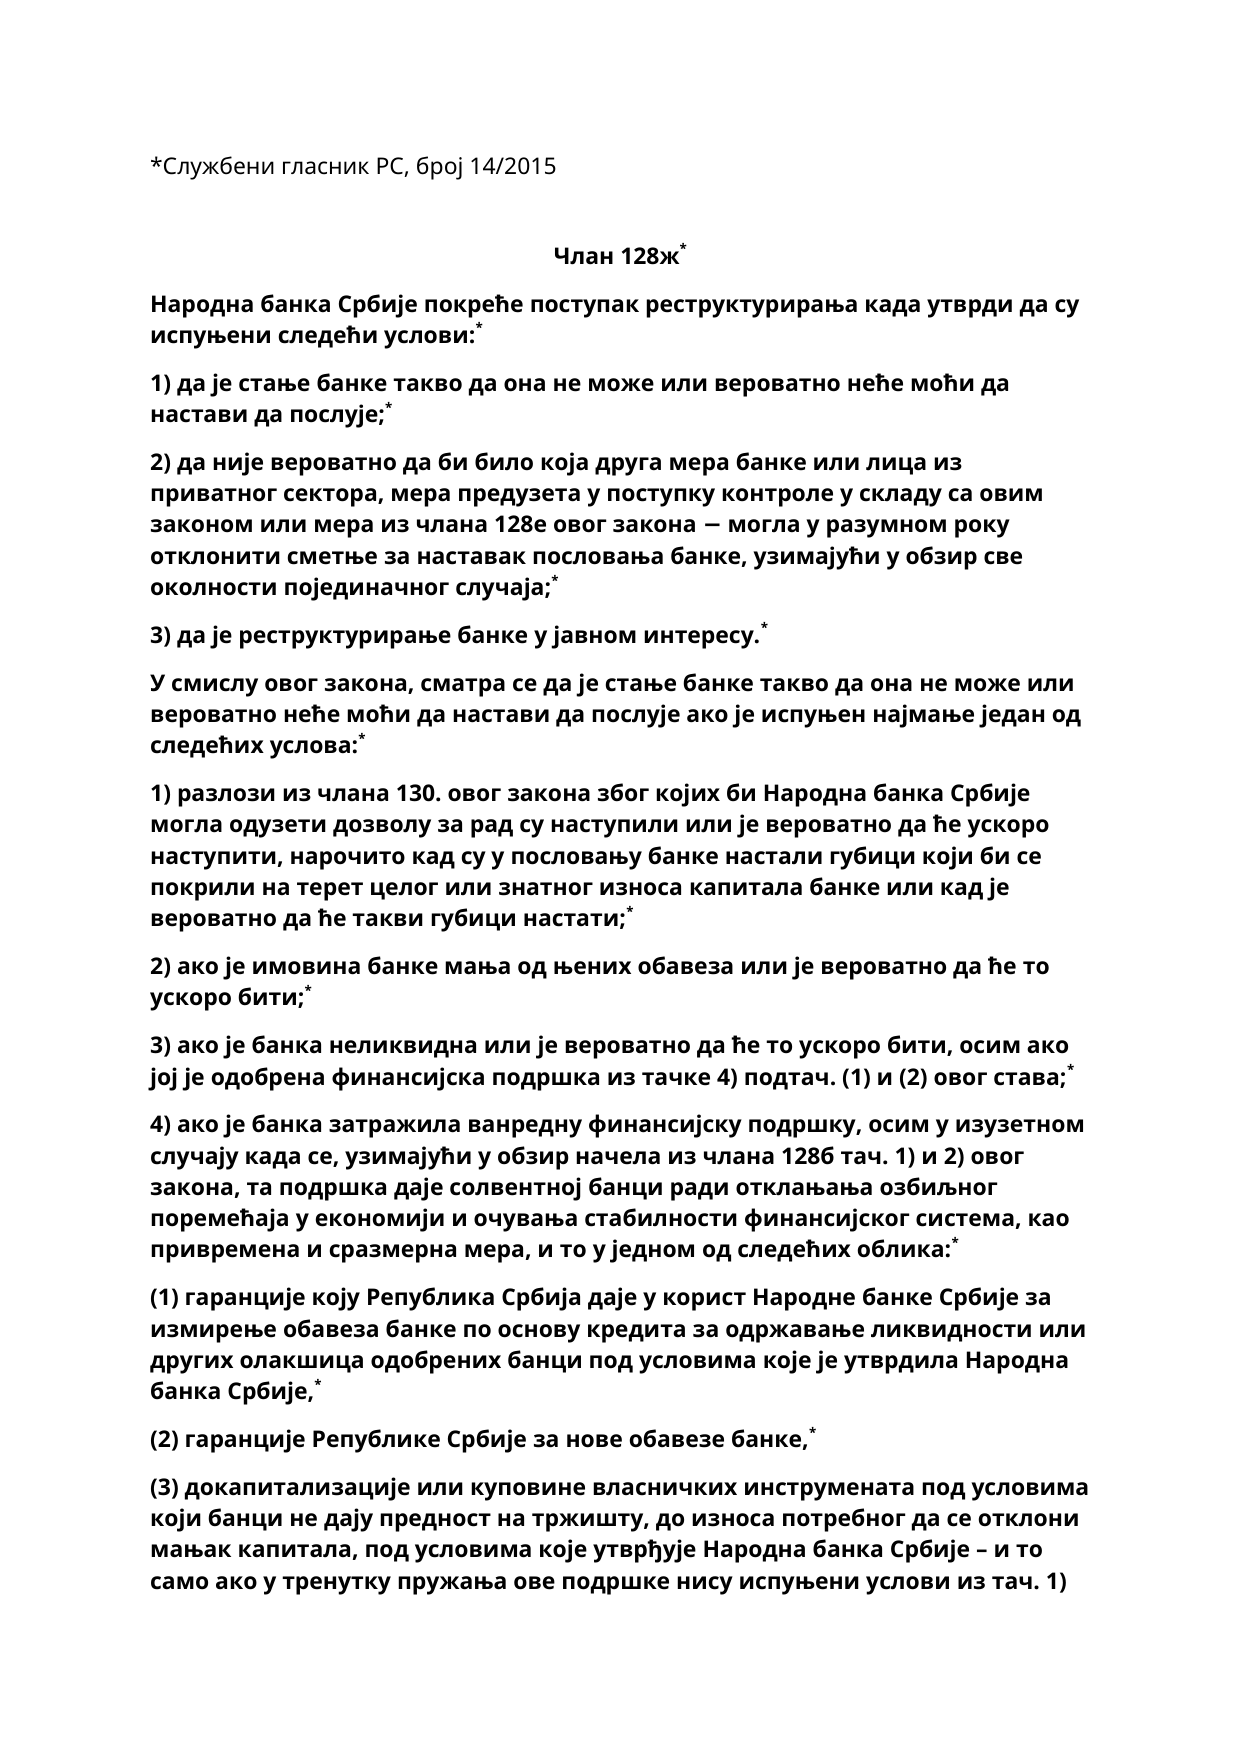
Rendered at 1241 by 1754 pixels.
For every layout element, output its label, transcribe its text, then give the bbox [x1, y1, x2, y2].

text 2) да није вероватно да би било која друга мера банке или лица из приватног сектора, мера предузета у поступку контроле у складу са овим законом или мера из члана 128е овог закона − могла у разумном року отклонити сметње за наставак пословања банке, узимајући у обзир све околности појединачног случаја;* [150, 446, 1090, 602]
text *Службени гласник РС, број 14/2015 [150, 150, 1090, 181]
text Народна банка Србије покреће поступак реструктурирања када утврди да су испуњени следећи услови:* [150, 287, 1090, 350]
text 3) да је реструктурирање банке у јавном интересу.* [150, 619, 1090, 650]
text (1) гаранције коју Република Србија даје у корист Народне банке Србије за измирење обавеза банке по основу кредита за одржавање ликвидности или других олакшица одобрених банци под условима које је утврдила Народна банка Србије,* [150, 1281, 1090, 1406]
text 1) разлози из члана 130. овог закона због којих би Народна банка Србије могла одузети дозволу за рад су наступили или је вероватно да ће ускоро наступити, нарочито кад су у пословању банке настали губици који би се покрили на терет целог или знатног износа капитала банке или кад је вероватно да ће такви губици настати;* [150, 777, 1090, 933]
text 1) да је стање банке такво да она не може или вероватно неће моћи да настави да послује;* [150, 367, 1090, 429]
text 2) ако је имовина банке мања од њених обавеза или је вероватно да ће то ускоро бити;* [150, 950, 1090, 1012]
text 3) ако је банка неликвидна или је вероватно да ће то ускоро бити, осим ако јој је одобрена финансијска подршка из тачке 4) подтач. (1) и (2) овог става;* [150, 1029, 1090, 1092]
text У смислу овог закона, сматра се да је стање банке такво да она не може или вероватно неће моћи да настави да послује ако је испуњен најмање један од следећих услова:* [150, 667, 1090, 760]
text (2) гаранције Републике Србије за нове обавезе банке,* [150, 1423, 1090, 1454]
text Члан 128ж* [150, 239, 1090, 271]
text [150, 1471, 1090, 1596]
text 4) ако је банка затражила ванредну финансијску подршку, осим у изузетном случају када се, узимајући у обзир начела из члана 128б тач. 1) и 2) овог закона, та подршка даје солвентној банци ради отклањања озбиљног поремећаја у економији и очувања стабилности финансијског система, као привремена и сразмерна мера, и то у једном од следећих облика:* [150, 1108, 1090, 1264]
